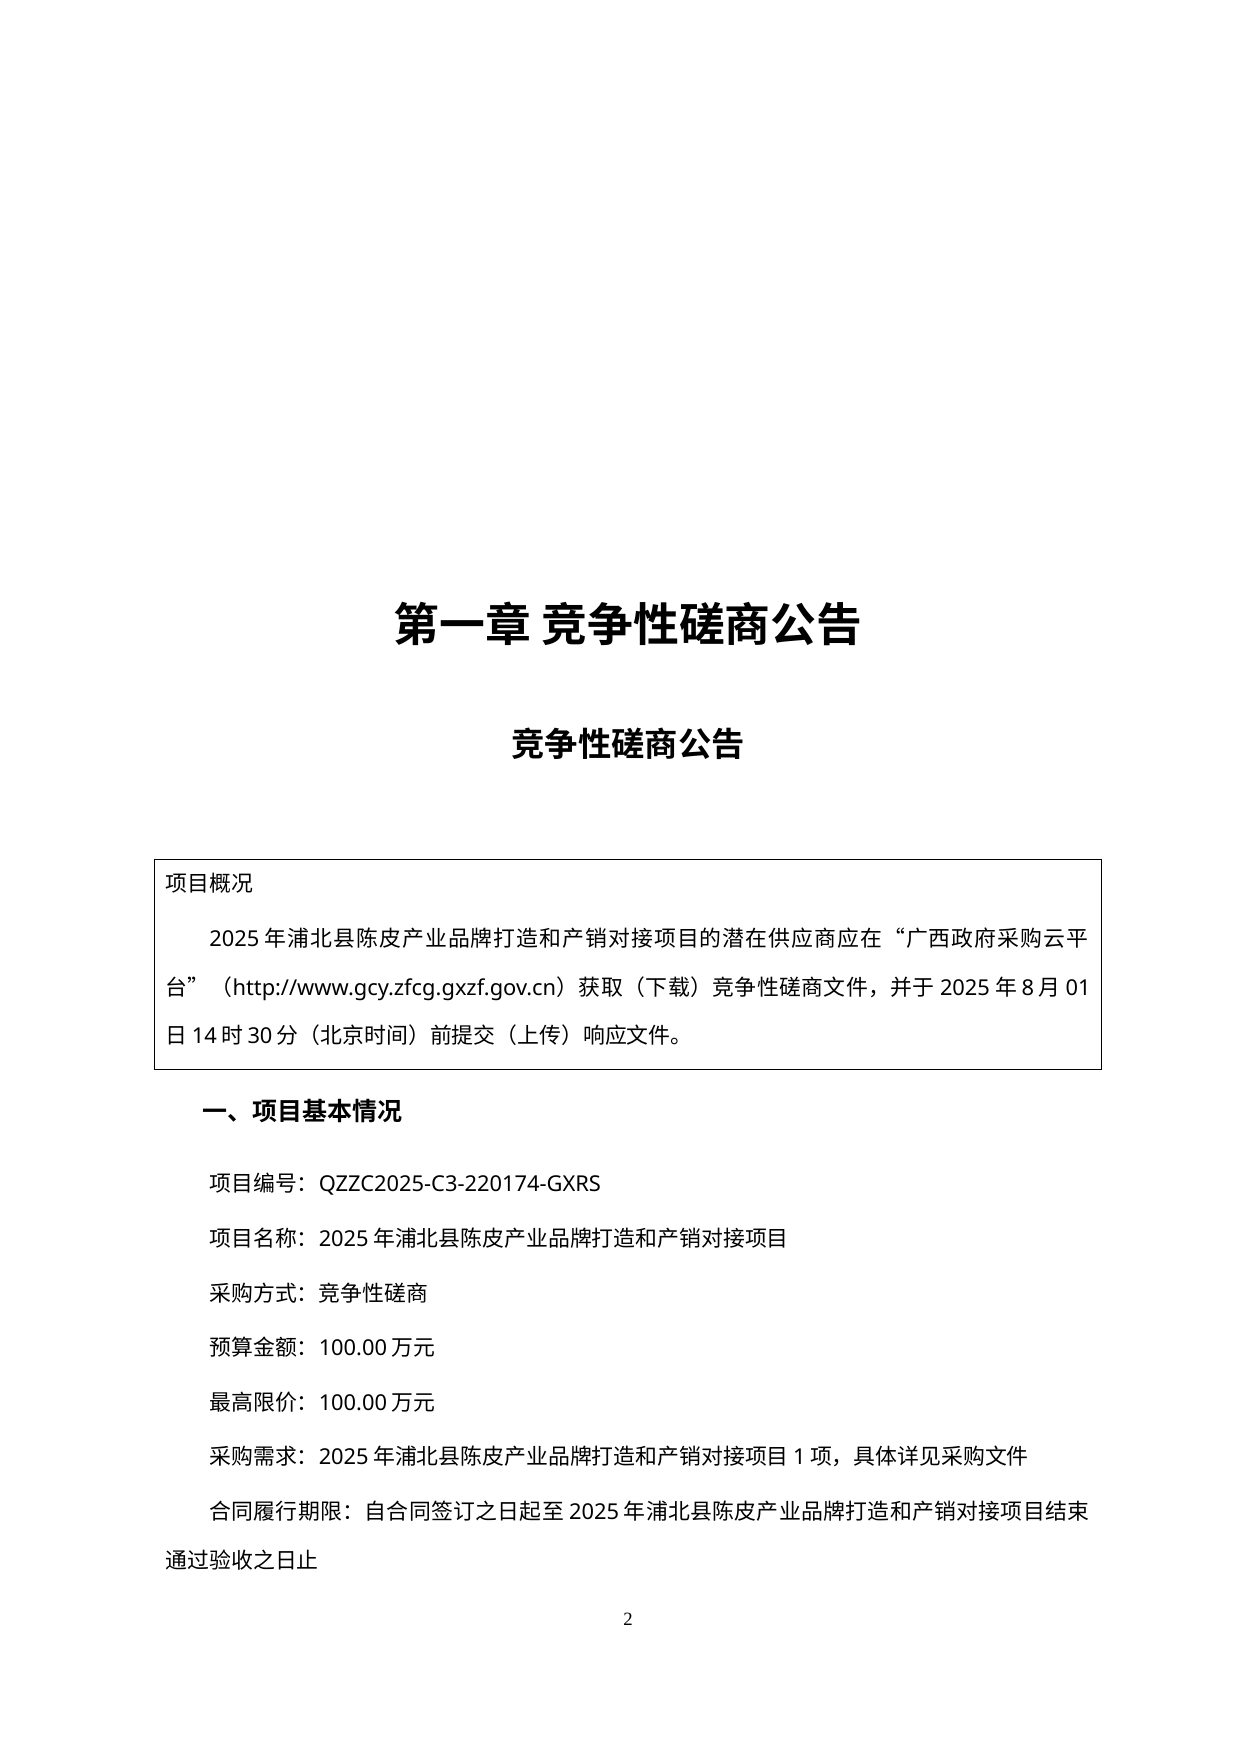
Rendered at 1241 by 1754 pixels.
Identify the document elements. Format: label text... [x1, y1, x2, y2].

text 项目名称：2025年浦北县陈皮产业品牌打造和产销对接项目 [165, 1221, 1090, 1253]
text 最高限价：100.00万元 [165, 1384, 1090, 1417]
text 竞争性磋商公告 [165, 710, 1090, 775]
text 项目编号：QZZC2025-C3-220174-GXRS [165, 1166, 1090, 1198]
text 采购方式：竞争性磋商 [165, 1275, 1090, 1308]
text 一、项目基本情况 [165, 1077, 1090, 1142]
table_header 项目概况 2025年浦北县陈皮产业品牌打造和产销对接项目的潜在供应商应在“广西政府采购云平台”（http://www.gcy.zfcg.gxzf.gov.cn）获取（下载）竞争性磋商文件，并于2025年8月01日14时30分（北京时间）前提交（上传）响应文件。 [155, 860, 1101, 1069]
text 合同履行期限：自合同签订之日起至2025年浦北县陈皮产业品牌打造和产销对接项目结束通过验收之日止 [165, 1493, 1090, 1575]
text 采购需求：2025年浦北县陈皮产业品牌打造和产销对接项目1项，具体详见采购文件 [165, 1439, 1090, 1471]
subtitle 第一章 竞争性磋商公告 [165, 573, 1090, 670]
text 预算金额：100.00万元 [165, 1330, 1090, 1362]
